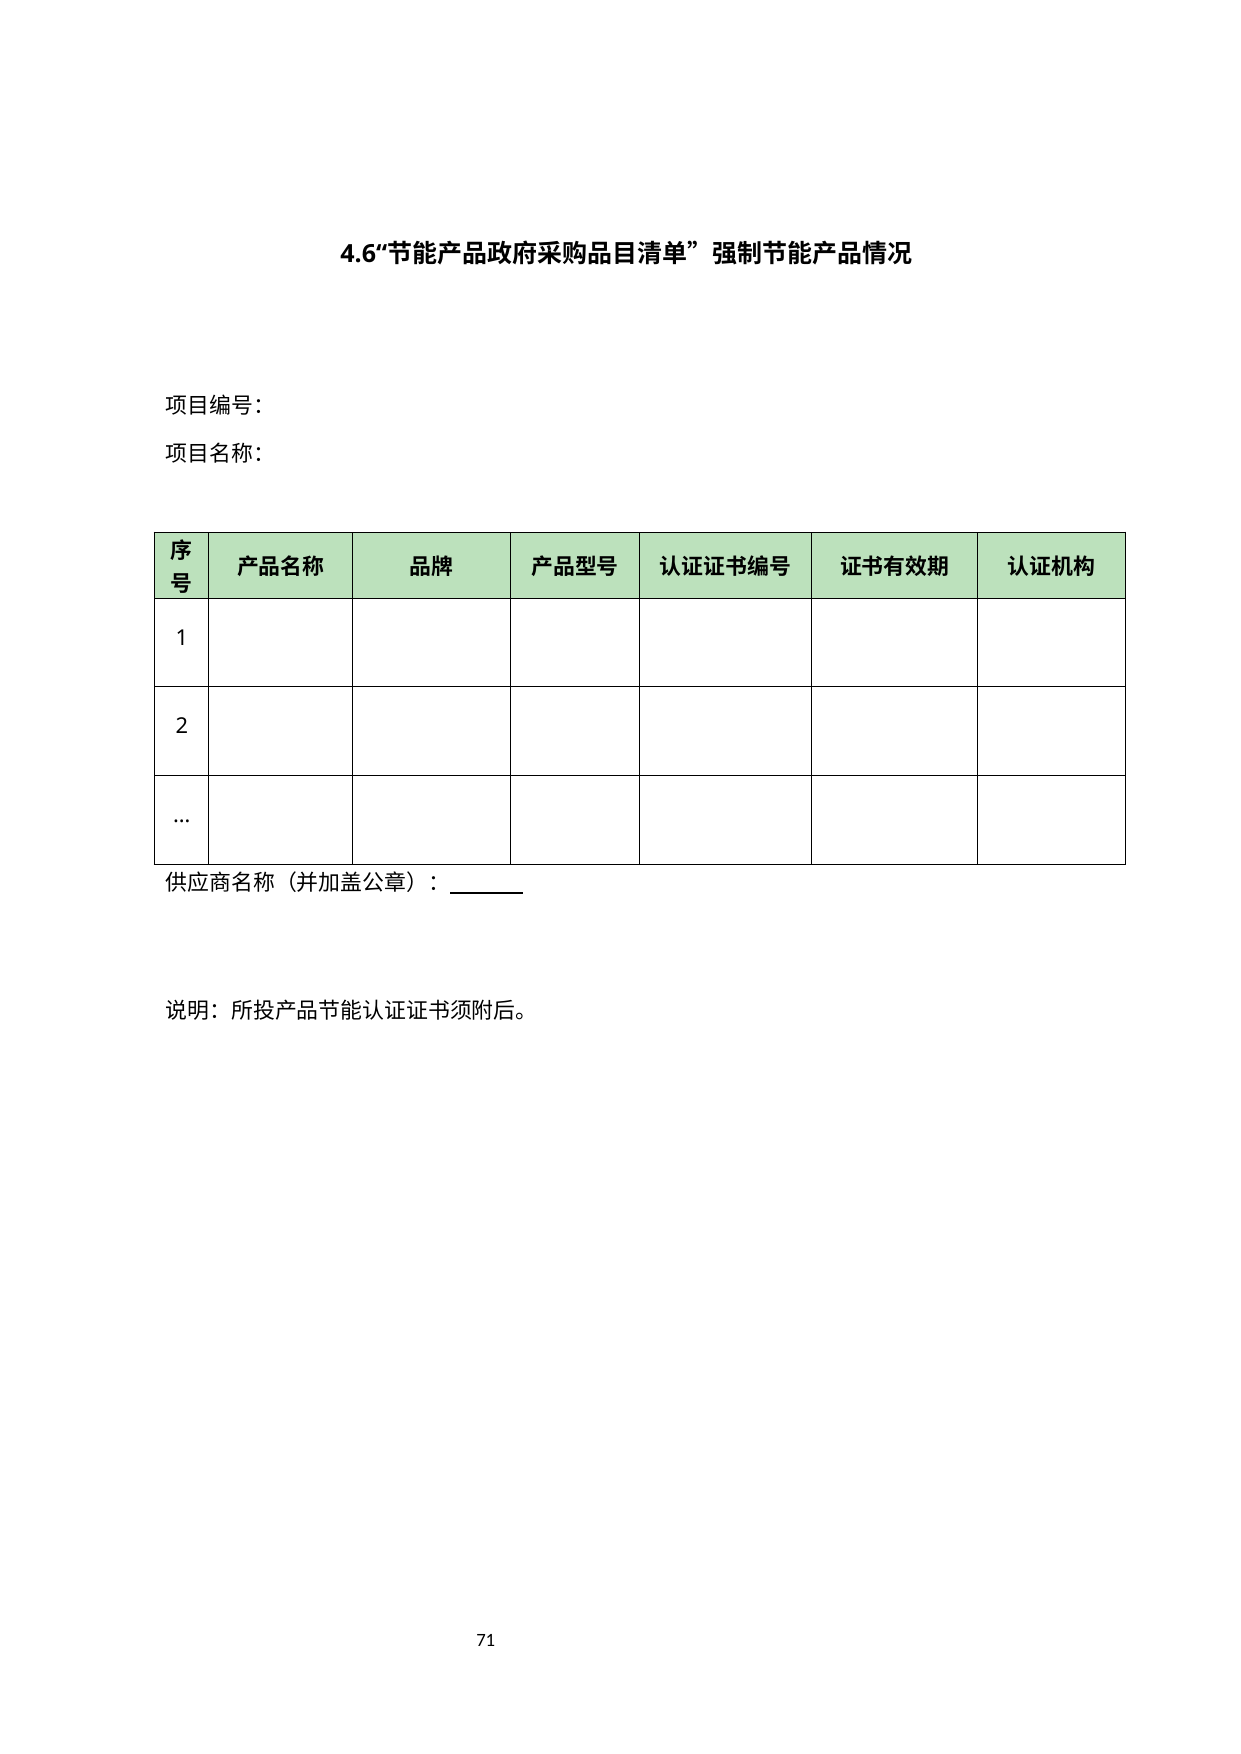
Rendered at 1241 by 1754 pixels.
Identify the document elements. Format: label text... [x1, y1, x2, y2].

table_cell [209, 776, 352, 863]
table_header 品牌 [353, 533, 510, 598]
table_cell [640, 776, 811, 863]
table_header 认证机构 [978, 533, 1125, 598]
table_header 认证证书编号 [640, 533, 811, 598]
table_header 产品型号 [511, 533, 639, 598]
text 4.6“节能产品政府采购品目清单”强制节能产品情况 [165, 219, 1087, 284]
table_cell … [155, 776, 208, 863]
table_cell [978, 599, 1125, 686]
table_cell [640, 599, 811, 686]
table_cell [511, 776, 639, 863]
table_cell [209, 687, 352, 775]
text 项目编号： [165, 387, 1087, 420]
table_cell [978, 687, 1125, 775]
text 说明：所投产品节能认证证书须附后。 [165, 993, 1087, 1025]
table_cell [812, 599, 977, 686]
table_header 证书有效期 [812, 533, 977, 598]
table_cell [511, 687, 639, 775]
table_cell [511, 599, 639, 686]
table_cell [353, 599, 510, 686]
table_cell 1 [155, 599, 208, 686]
text 项目名称： [165, 436, 1087, 468]
table_cell [353, 776, 510, 863]
table_cell [209, 599, 352, 686]
table_header 序号 [155, 533, 208, 598]
table_cell [812, 776, 977, 863]
table_cell [353, 687, 510, 775]
table_cell [812, 687, 977, 775]
text 供应商名称（并加盖公章）： [165, 865, 1087, 897]
table_cell [978, 776, 1125, 863]
table_cell [640, 687, 811, 775]
table_header 产品名称 [209, 533, 352, 598]
table_cell 2 [155, 687, 208, 775]
